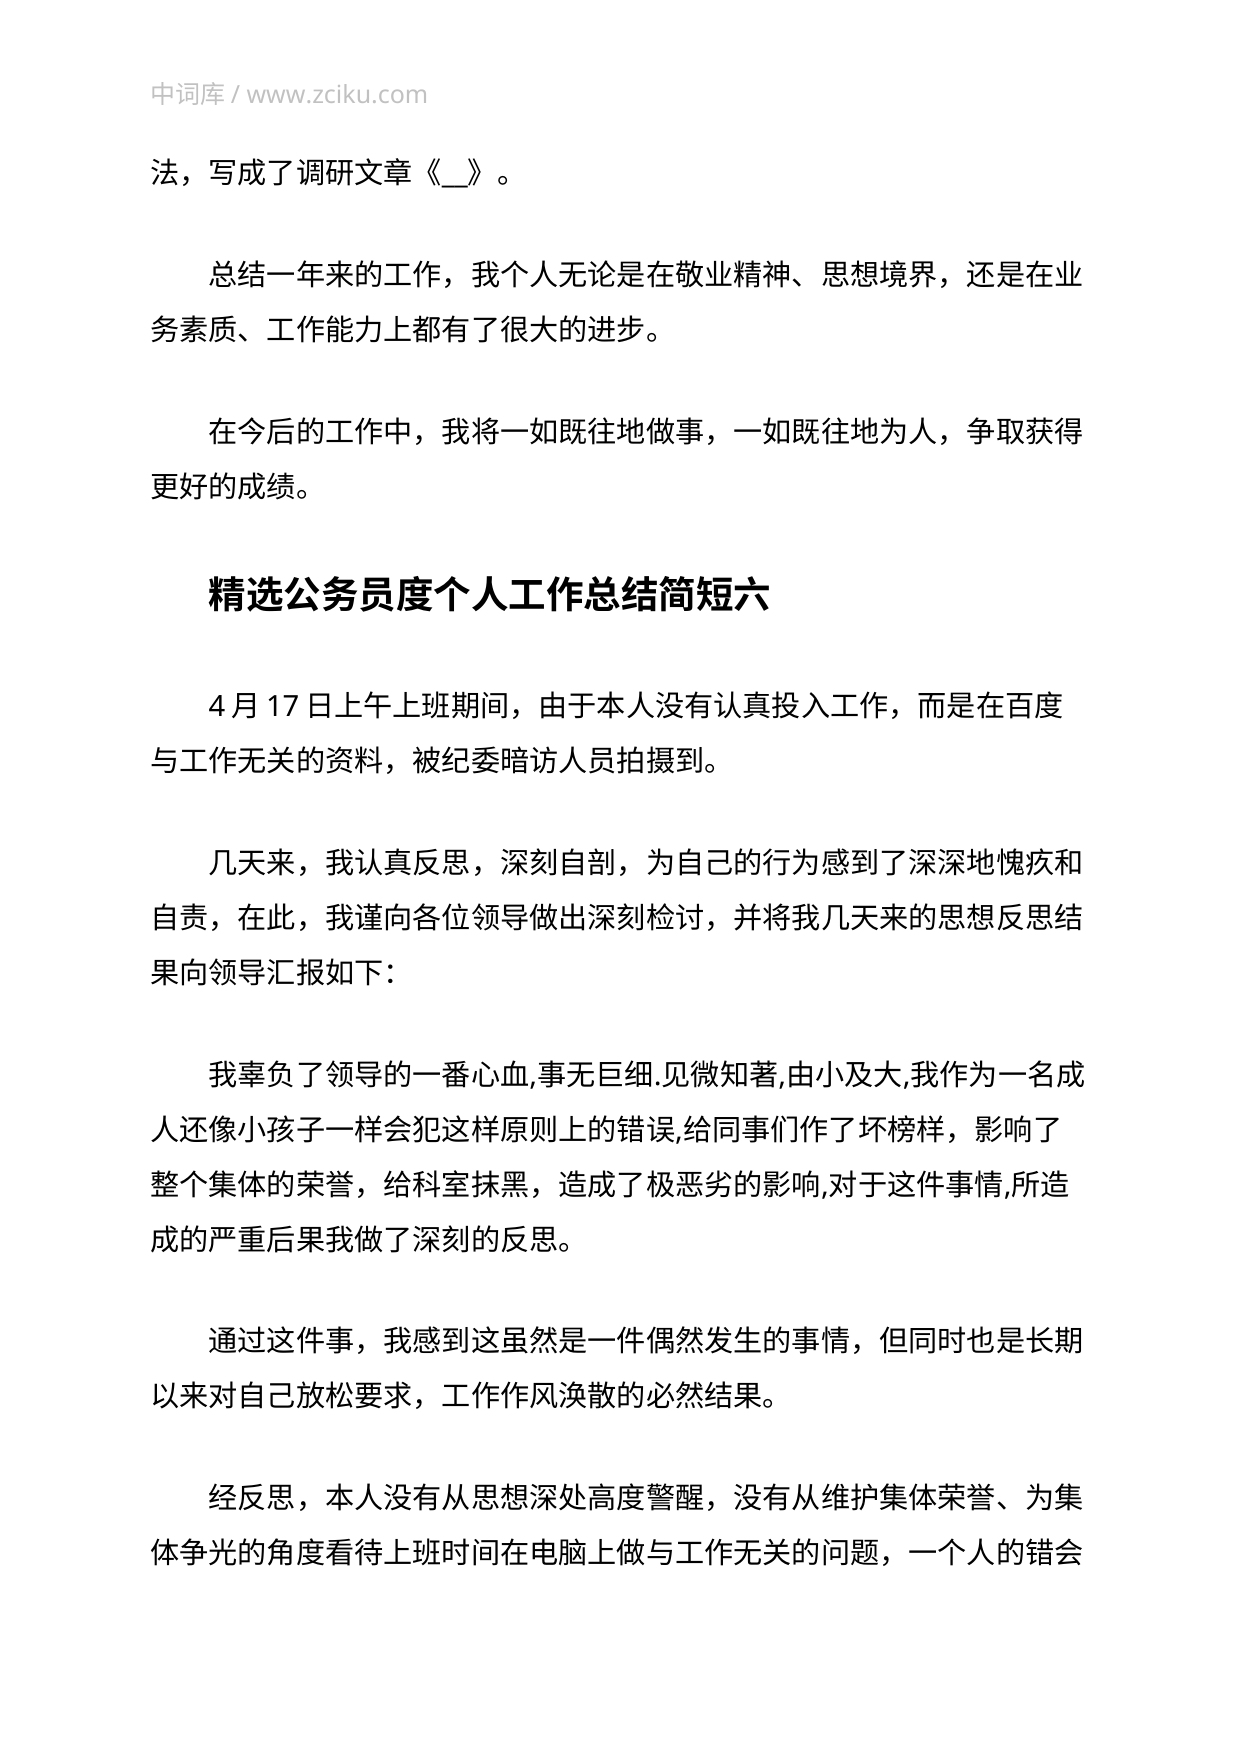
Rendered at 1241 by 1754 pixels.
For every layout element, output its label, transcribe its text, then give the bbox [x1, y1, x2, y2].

text 在今后的工作中，我将一如既往地做事，一如既往地为人，争取获得更好的成绩。 [150, 409, 1090, 506]
text 精选公务员度个人工作总结简短六 [150, 565, 1090, 619]
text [150, 150, 1090, 192]
text 通过这件事，我感到这虽然是一件偶然发生的事情，但同时也是长期以来对自己放松要求，工作作风涣散的必然结果。 [150, 1318, 1090, 1415]
text 几天来，我认真反思，深刻自剖，为自己的行为感到了深深地愧疚和自责，在此，我谨向各位领导做出深刻检讨，并将我几天来的思想反思结果向领导汇报如下： [150, 839, 1090, 992]
text 4月17日上午上班期间，由于本人没有认真投入工作，而是在百度与工作无关的资料，被纪委暗访人员拍摄到。 [150, 683, 1090, 780]
text 我辜负了领导的一番心血,事无巨细.见微知著,由小及大,我作为一名成人还像小孩子一样会犯这样原则上的错误,给同事们作了坏榜样，影响了整个集体的荣誉，给科室抹黑，造成了极恶劣的影响,对于这件事情,所造成的严重后果我做了深刻的反思。 [150, 1051, 1090, 1258]
text 总结一年来的工作，我个人无论是在敬业精神、思想境界，还是在业务素质、工作能力上都有了很大的进步。 [150, 252, 1090, 349]
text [150, 1474, 1090, 1572]
